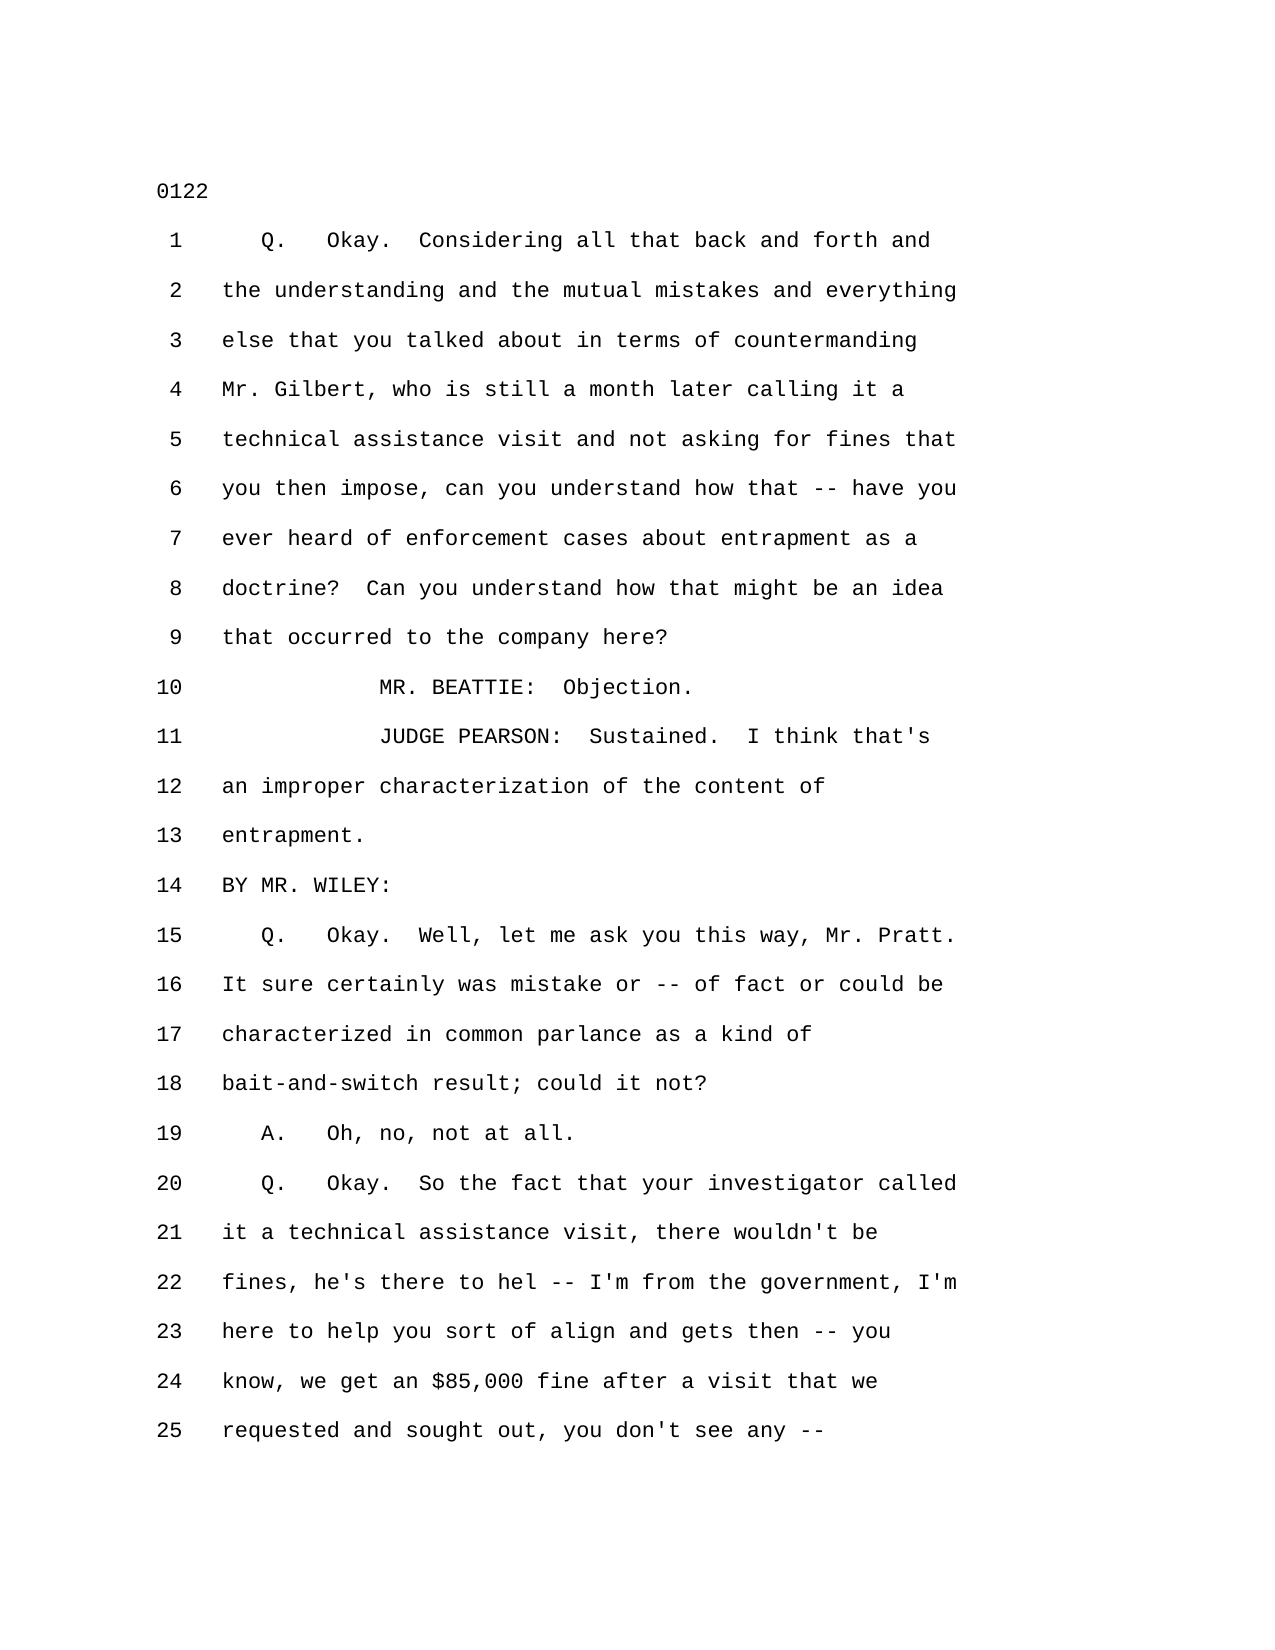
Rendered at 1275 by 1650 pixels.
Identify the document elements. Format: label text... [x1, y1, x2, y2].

text 21 it a technical assistance visit, there wouldn't be [156, 1221, 1119, 1246]
text 11 JUDGE PEARSON: Sustained. I think that's [156, 725, 1119, 750]
text 3 else that you talked about in terms of countermanding [156, 329, 1119, 353]
text 12 an improper characterization of the content of [156, 775, 1119, 800]
text 14 BY MR. WILEY: [156, 874, 1119, 899]
text 5 technical assistance visit and not asking for fines that [156, 428, 1119, 453]
text 24 know, we get an $85,000 fine after a visit that we [156, 1370, 1119, 1395]
text 17 characterized in common parlance as a kind of [156, 1023, 1119, 1048]
text 7 ever heard of enforcement cases about entrapment as a [156, 527, 1119, 552]
text 9 that occurred to the company here? [156, 626, 1119, 651]
text 6 you then impose, can you understand how that -- have you [156, 477, 1119, 502]
text 22 fines, he's there to hel -- I'm from the government, I'm [156, 1271, 1119, 1296]
text 15 Q. Okay. Well, let me ask you this way, Mr. Pratt. [156, 924, 1119, 948]
text 1 Q. Okay. Considering all that back and forth and [156, 229, 1119, 254]
text 0122 [156, 180, 1119, 205]
text 20 Q. Okay. So the fact that your investigator called [156, 1172, 1119, 1196]
text 23 here to help you sort of align and gets then -- you [156, 1320, 1119, 1345]
text 8 doctrine? Can you understand how that might be an idea [156, 577, 1119, 601]
text 2 the understanding and the mutual mistakes and everything [156, 279, 1119, 304]
text 13 entrapment. [156, 824, 1119, 849]
text 4 Mr. Gilbert, who is still a month later calling it a [156, 378, 1119, 403]
text 18 bait-and-switch result; could it not? [156, 1072, 1119, 1097]
text 19 A. Oh, no, not at all. [156, 1122, 1119, 1147]
text 16 It sure certainly was mistake or -- of fact or could be [156, 973, 1119, 998]
text 10 MR. BEATTIE: Objection. [156, 676, 1119, 701]
text 25 requested and sought out, you don't see any -- [156, 1419, 1119, 1444]
